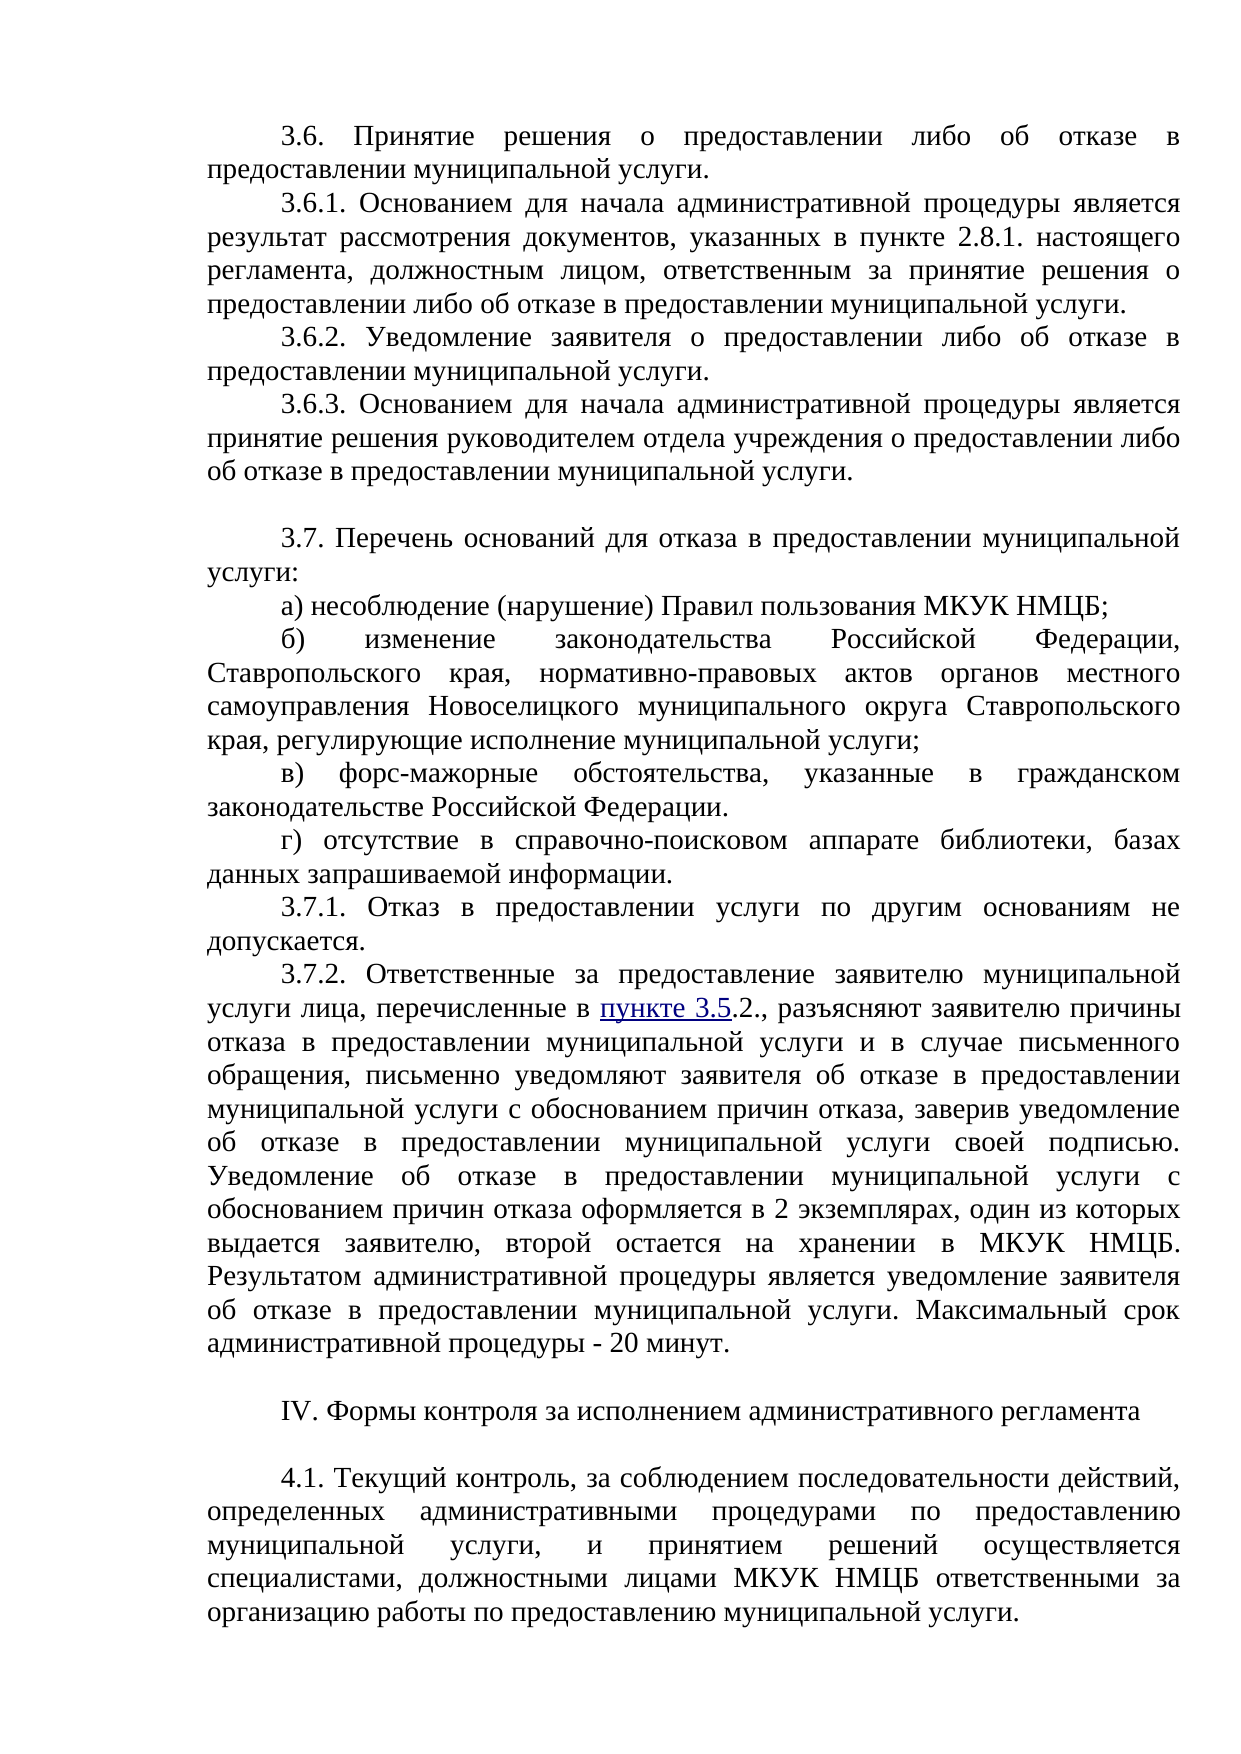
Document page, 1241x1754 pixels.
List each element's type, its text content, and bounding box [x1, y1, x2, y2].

text 3.6.1. Основанием для начала административной процедуры является результат рассмотрения документов, указанных в пункте 2.8.1. настоящего регламента, должностным лицом, ответственным за принятие решения о предоставлении либо об отказе в предоставлении муниципальной услуги. [207, 185, 1181, 319]
text 3.7.2. Ответственные за предоставление заявителю муниципальной услуги лица, перечисленные в пункте 3.5.2., разъясняют заявителю причины отказа в предоставлении муниципальной услуги и в случае письменного обращения, письменно уведомляют заявителя об отказе в предоставлении муниципальной услуги с обоснованием причин отказа, заверив уведомление об отказе в предоставлении муниципальной услуги своей подписью. Уведомление об отказе в предоставлении муниципальной услуги с обоснованием причин отказа оформляется в 2 экземплярах, один из которых выдается заявителю, второй остается на хранении в МКУК НМЦБ. Результатом административной процедуры является уведомление заявителя об отказе в предоставлении муниципальной услуги. Максимальный срок административной процедуры - 20 минут. [207, 957, 1181, 1359]
text 3.6.3. Основанием для начала административной процедуры является принятие решения руководителем отдела учреждения о предоставлении либо об отказе в предоставлении муниципальной услуги. [207, 386, 1181, 487]
text а) несоблюдение (нарушение) Правил пользования МКУК НМЦБ; [207, 588, 1181, 621]
text г) отсутствие в справочно-поисковом аппарате библиотеки, базах данных запрашиваемой информации. [207, 822, 1181, 889]
text 4.1. Текущий контроль, за соблюдением последовательности действий, определенных административными процедурами по предоставлению муниципальной услуги, и принятием решений осуществляется специалистами, должностными лицами МКУК НМЦБ ответственными за организацию работы по предоставлению муниципальной услуги. [207, 1460, 1181, 1627]
text 3.7. Перечень оснований для отказа в предоставлении муниципальной услуги: [207, 521, 1181, 588]
text в) форс-мажорные обстоятельства, указанные в гражданском законодательстве Российской Федерации. [207, 755, 1181, 822]
text IV. Формы контроля за исполнением административного регламента [207, 1393, 1181, 1426]
text 3.6. Принятие решения о предоставлении либо об отказе в предоставлении муниципальной услуги. [207, 118, 1181, 185]
text 3.6.2. Уведомление заявителя о предоставлении либо об отказе в предоставлении муниципальной услуги. [207, 319, 1181, 386]
text б) изменение законодательства Российской Федерации, Ставропольского края, нормативно-правовых актов органов местного самоуправления Новоселицкого муниципального округа Ставропольского края, регулирующие исполнение муниципальной услуги; [207, 621, 1181, 755]
text 3.7.1. Отказ в предоставлении услуги по другим основаниям не допускается. [207, 889, 1181, 957]
